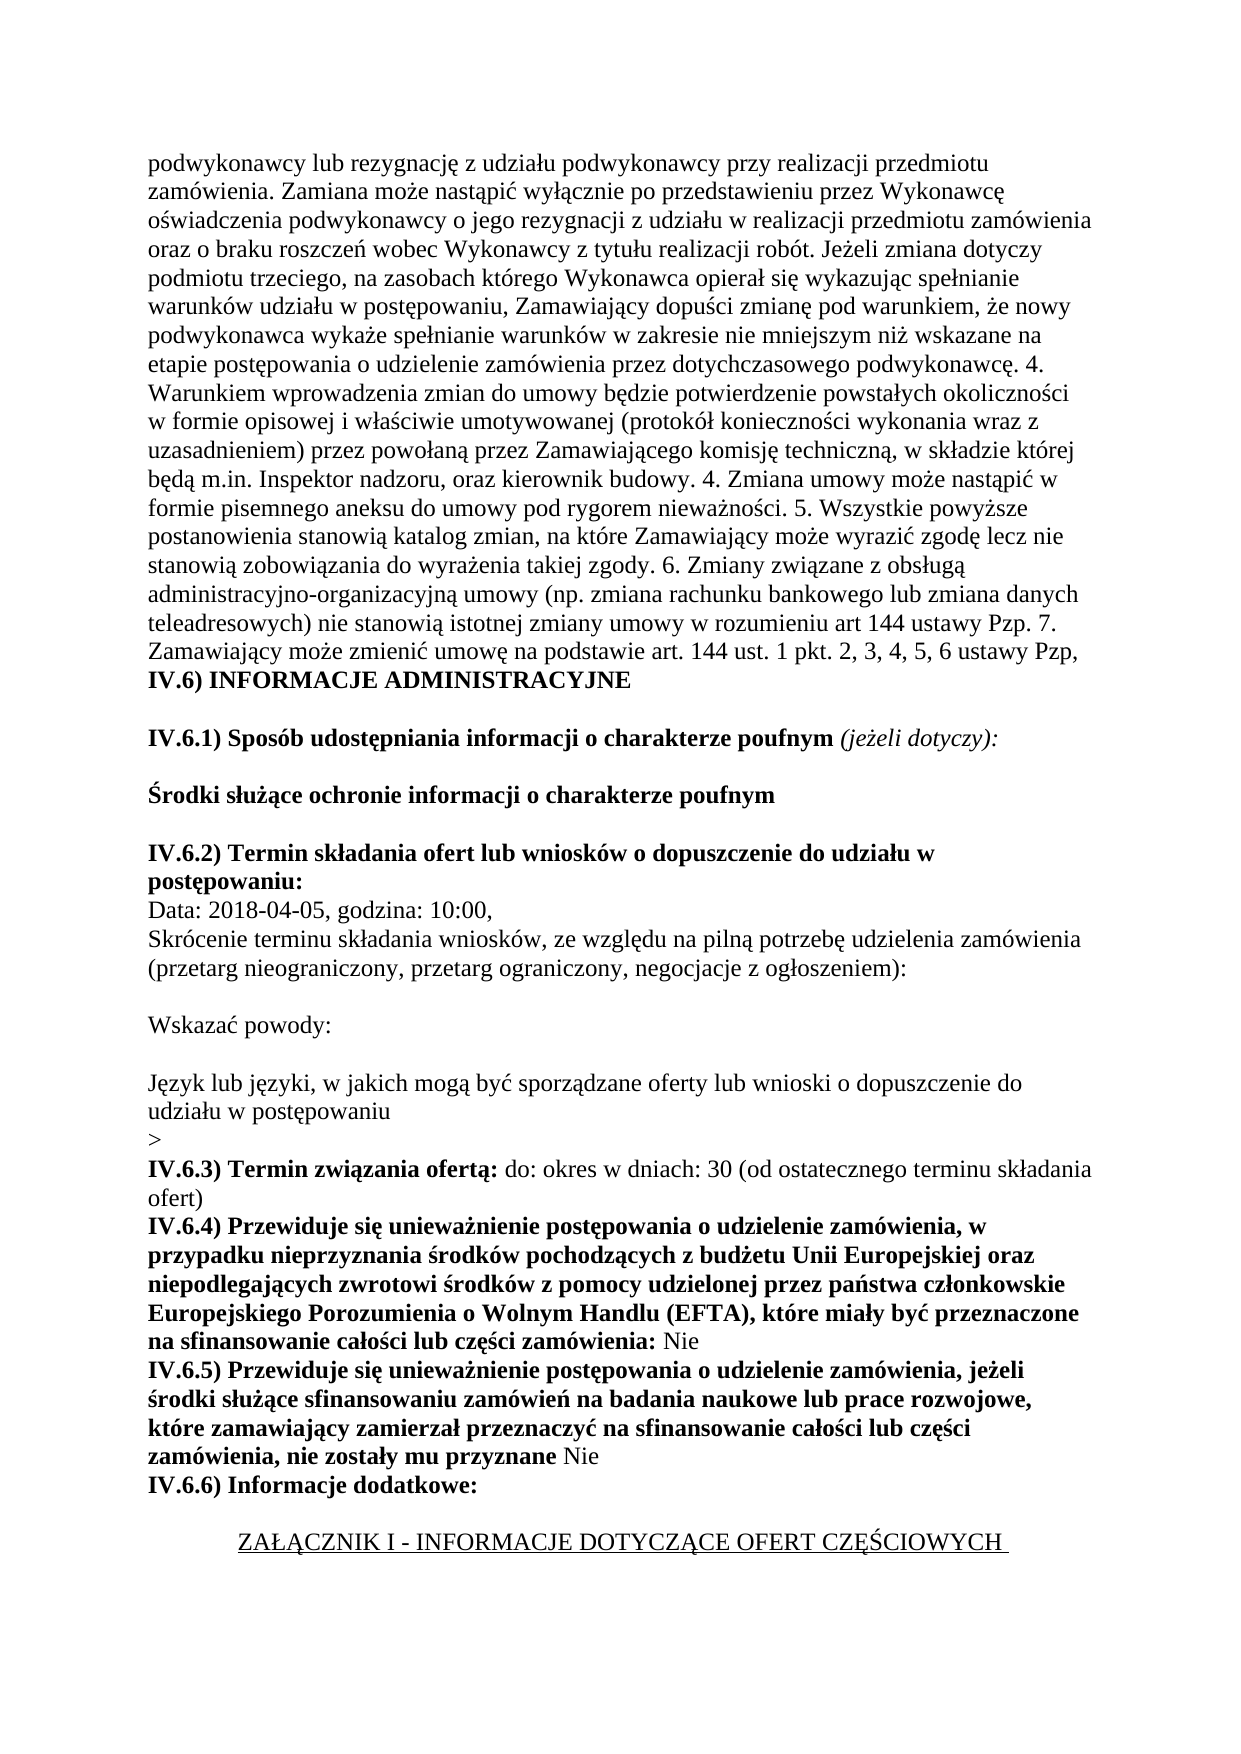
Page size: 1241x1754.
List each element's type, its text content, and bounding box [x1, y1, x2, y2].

text ZAŁĄCZNIK I - INFORMACJE DOTYCZĄCE OFERT CZĘŚCIOWYCH [148, 1527, 1093, 1556]
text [148, 148, 1093, 1527]
